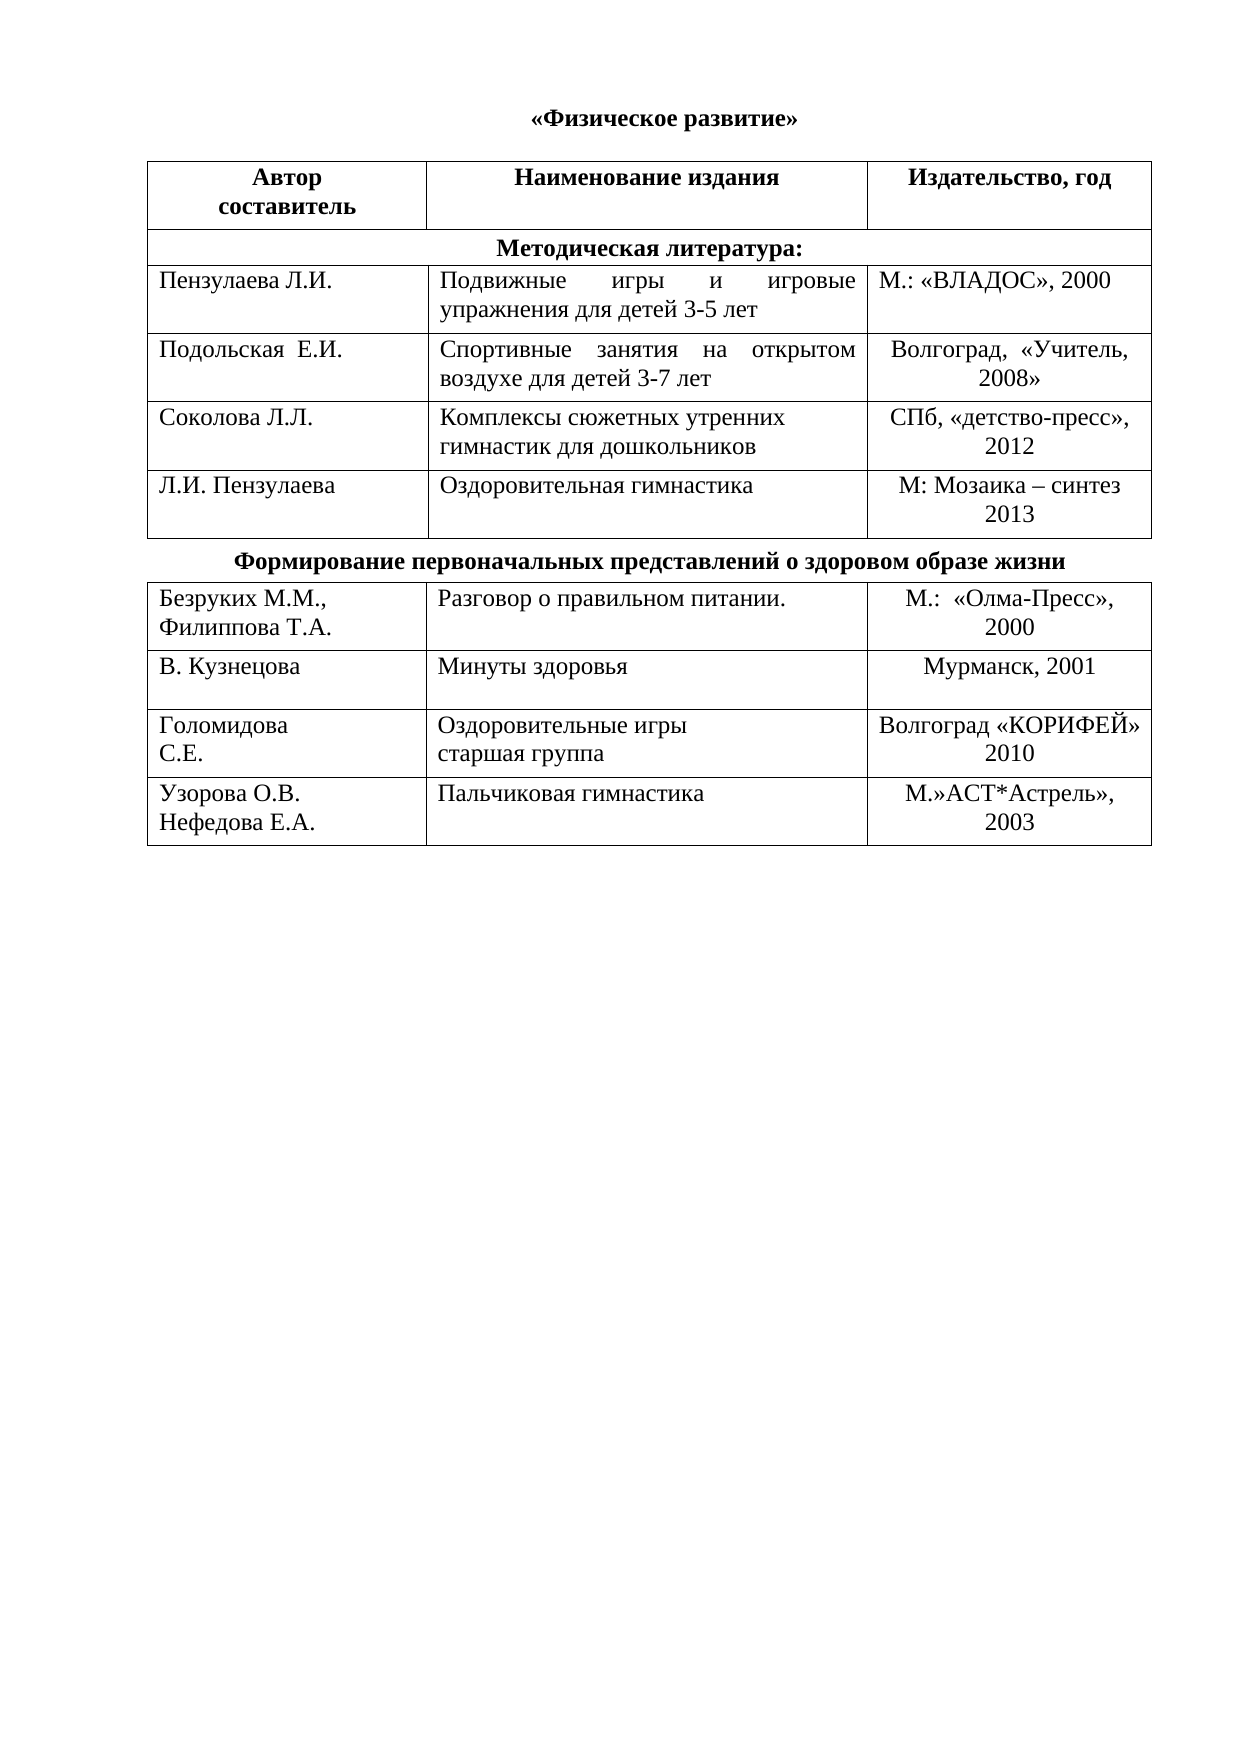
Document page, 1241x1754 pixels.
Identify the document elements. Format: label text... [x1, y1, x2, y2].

table_header Издательство, год [868, 162, 1151, 229]
table_header Наименование издания [427, 162, 867, 229]
table_cell М.»АСТ*Астрель», 2003 [868, 778, 1151, 845]
table_cell Мурманск, 2001 [868, 651, 1151, 709]
table_cell Узорова О.В. Нефедова Е.А. [148, 778, 426, 845]
table_cell Оздоровительные игры старшая группа [427, 710, 867, 777]
table_cell Подвижные игры и игровые упражнения для детей 3-5 лет [429, 266, 867, 333]
table_cell Л.И. Пензулаева [148, 471, 428, 538]
table_cell М.: «ВЛАДОС», 2000 [868, 266, 1151, 333]
table_cell Минуты здоровья [427, 651, 867, 709]
table_cell Подольская Е.И. [148, 334, 428, 401]
text «Физическое развитие» [177, 103, 1152, 132]
table_cell Волгоград, «Учитель, 2008» [868, 334, 1151, 401]
table_cell Пальчиковая гимнастика [427, 778, 867, 845]
table_cell Голомидова С.Е. [148, 710, 426, 777]
table_cell Оздоровительная гимнастика [429, 471, 867, 538]
table_header Автор составитель [148, 162, 426, 229]
table_cell Соколова Л.Л. [148, 402, 428, 469]
table_cell Безруких М.М., Филиппова Т.А. [148, 583, 426, 650]
table_cell Пензулаева Л.И. [148, 266, 428, 333]
table_cell Спортивные занятия на открытом воздухе для детей 3-7 лет [429, 334, 867, 401]
table_cell Формирование первоначальных представлений о здоровом образе жизни [148, 539, 1152, 582]
table_cell Комплексы сюжетных утренних гимнастик для дошкольников [429, 402, 867, 469]
table_cell М.: «Олма-Пресс», 2000 [868, 583, 1151, 650]
table_cell Волгоград «КОРИФЕЙ» 2010 [868, 710, 1151, 777]
table_cell СПб, «детство-пресс», 2012 [868, 402, 1151, 469]
table_cell Методическая литература: [148, 230, 1151, 264]
table_cell М: Мозаика – синтез 2013 [868, 471, 1151, 538]
table_cell Разговор о правильном питании. [427, 583, 867, 650]
table_cell В. Кузнецова [148, 651, 426, 709]
